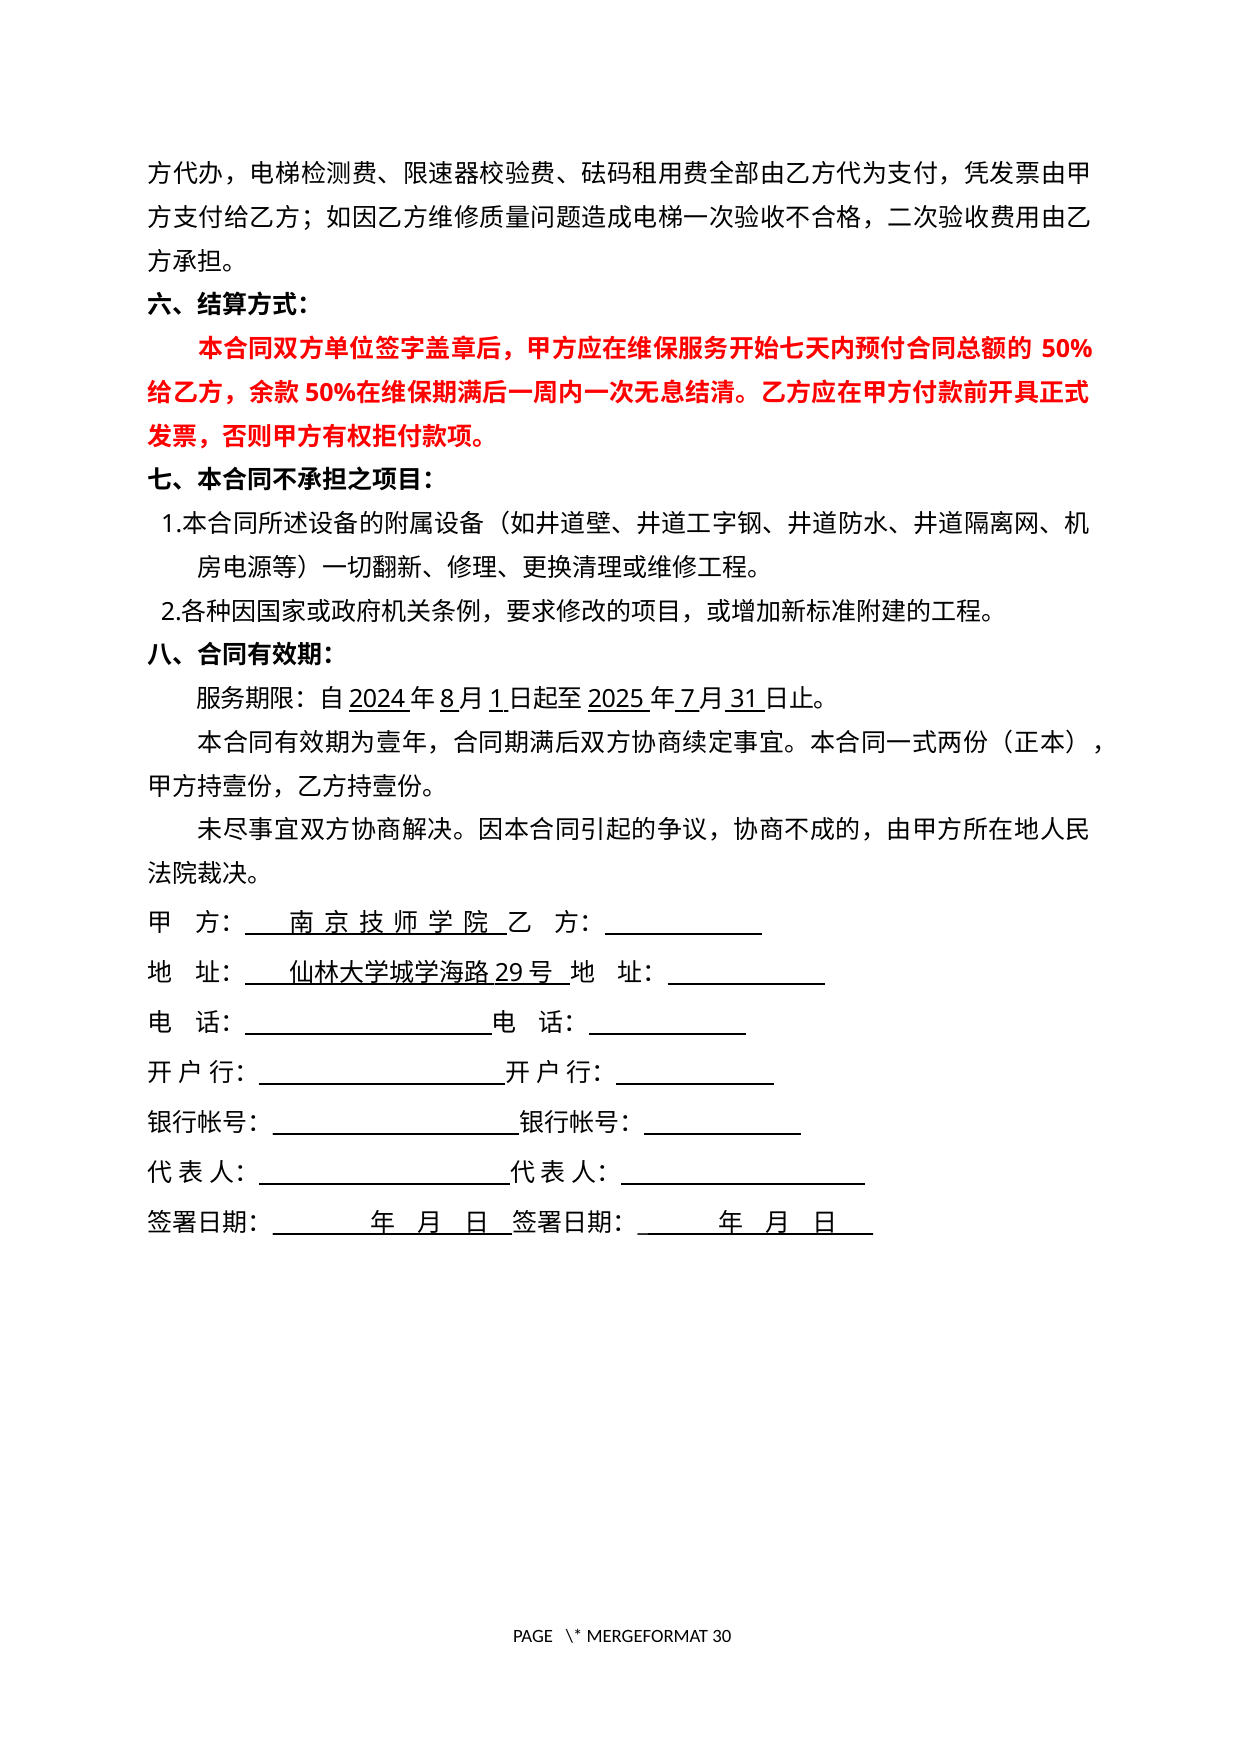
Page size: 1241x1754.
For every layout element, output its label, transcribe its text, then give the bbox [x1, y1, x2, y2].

text 六、结算方式： [148, 279, 1092, 323]
text 1.本合同所述设备的附属设备（如井道壁、井道工字钢、井道防水、井道隔离网、机房电源等）一切翻新、修理、更换清理或维修工程。 [148, 498, 1092, 585]
text 代 表 人：___________ ___ _ 代 表 人：____ ____ _ ___ [148, 1141, 1092, 1191]
text 甲 方：____南 京 技 师 学 院 乙 方： [148, 891, 1092, 941]
text 未尽事宜双方协商解决。因本合同引起的争议，协商不成的，由甲方所在地人民法院裁决。 [148, 804, 1092, 891]
text 2.各种因国家或政府机关条例，要求修改的项目，或增加新标准附建的工程。 [148, 585, 1092, 629]
text 开 户 行：___________ ___ 开 户 行： [148, 1041, 1092, 1091]
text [148, 148, 1092, 279]
text 七、本合同不承担之项目： [148, 454, 1092, 498]
text 电 话：___________ ___ 电 话： [148, 991, 1092, 1041]
text 服务期限：自2024年8月1日起至2025 年 7月 31 日止。 [148, 673, 1092, 716]
text 八、合同有效期： [148, 629, 1092, 673]
text 签署日期：______ _ 年 月 日 签署日期：__ 年 月 日_ _ [148, 1191, 1092, 1241]
text 地 址：____仙林大学城学海路29号 地 址： [148, 941, 1092, 991]
text 银行帐号：___________ ___ 银行帐号： [148, 1091, 1092, 1141]
text 本合同双方单位签字盖章后，甲方应在维保服务开始七天内预付合同总额的50%给乙方，余款50%在维保期满后一周内一次无息结清。乙方应在甲方付款前开具正式发票，否则甲方有权拒付款项。 [148, 323, 1092, 454]
text 本合同有效期为壹年，合同期满后双方协商续定事宜。本合同一式两份（正本），甲方持壹份，乙方持壹份。 [148, 716, 1092, 804]
